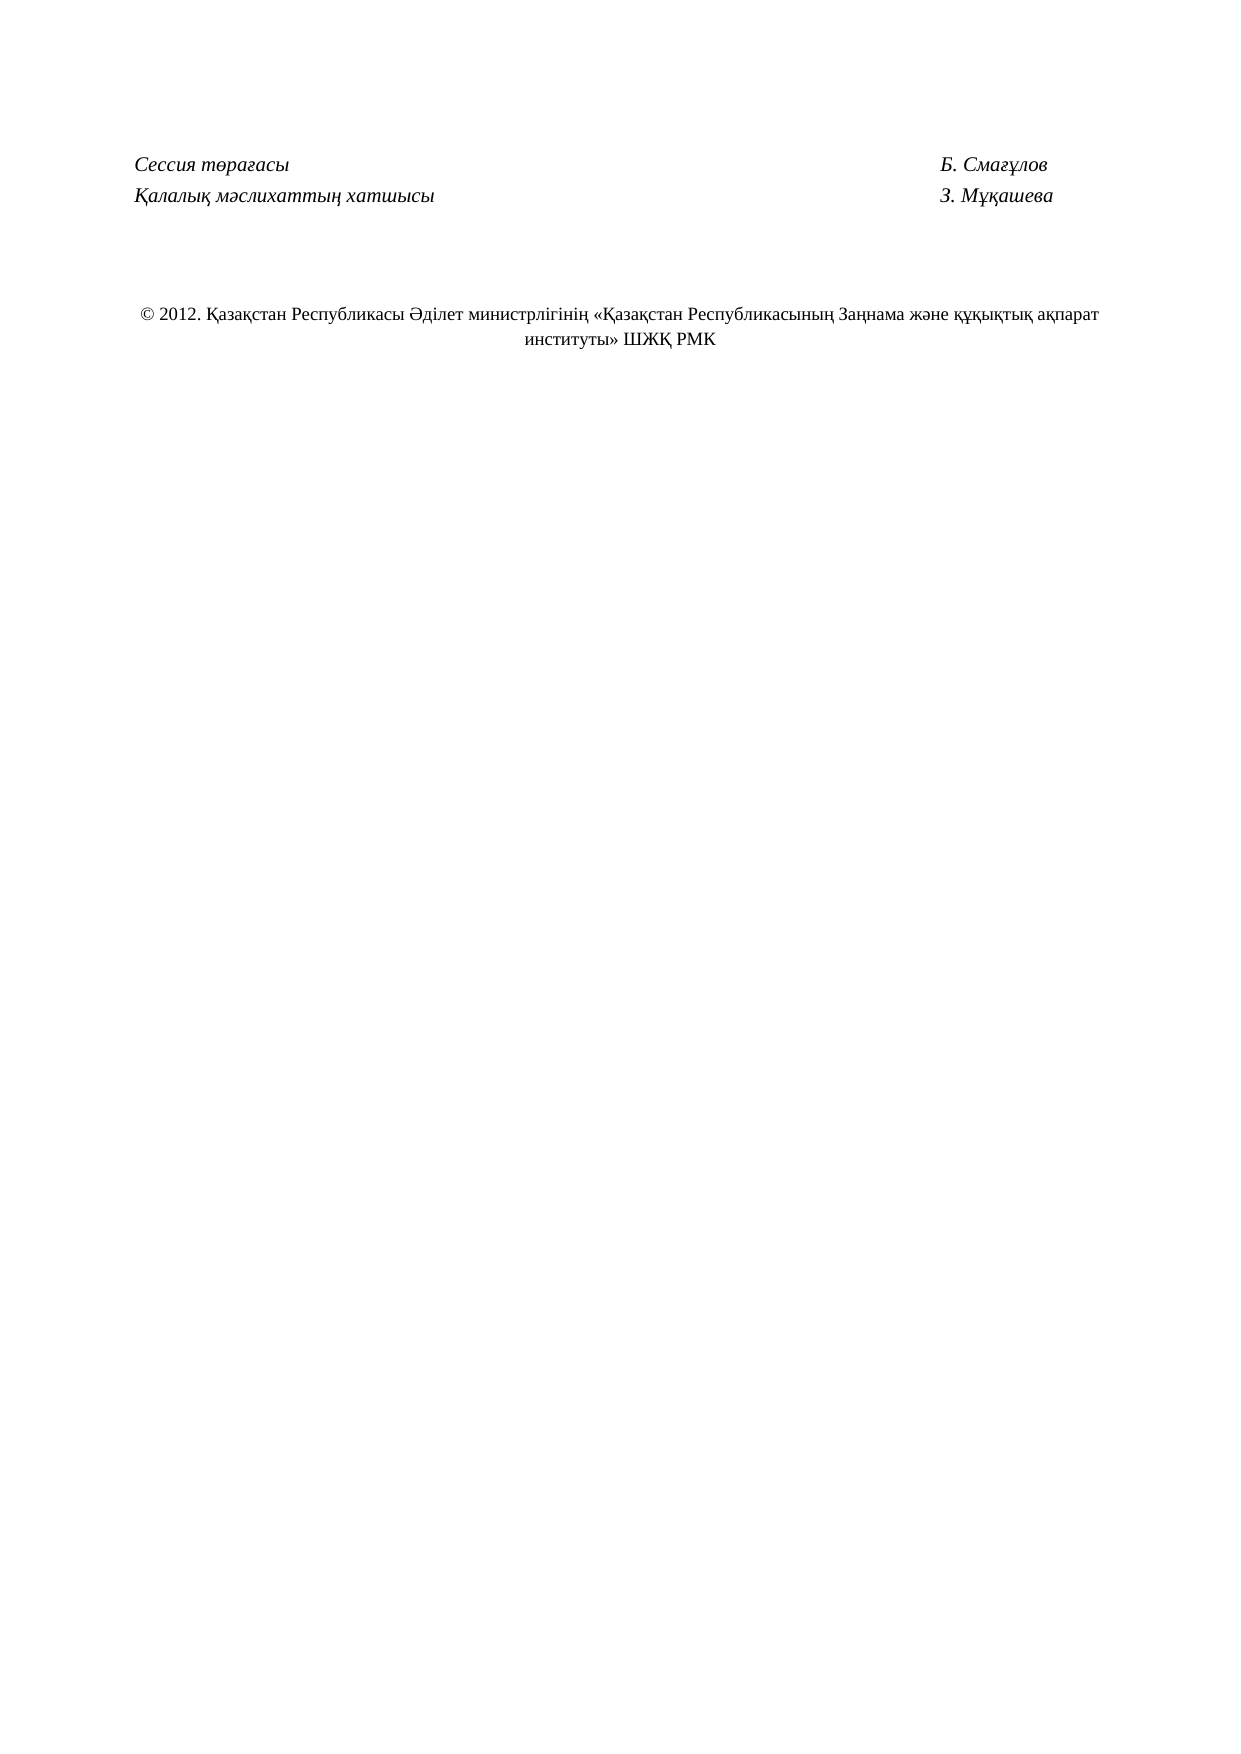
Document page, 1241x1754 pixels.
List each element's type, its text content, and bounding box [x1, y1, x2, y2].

table_cell З. Мұқашева [939, 181, 1240, 212]
table_header Сессия төрағасы [101, 150, 939, 181]
text © 2012. Қазақстан Республикасы Әділет министрлігінің «Қазақстан Республикасының Заңнама және құқықтық ақпарат институты» ШЖҚ РМК [112, 303, 1128, 349]
table_header Б. Смағұлов [939, 150, 1240, 181]
table_cell Қалалық мәслихаттың хатшысы [101, 181, 939, 212]
